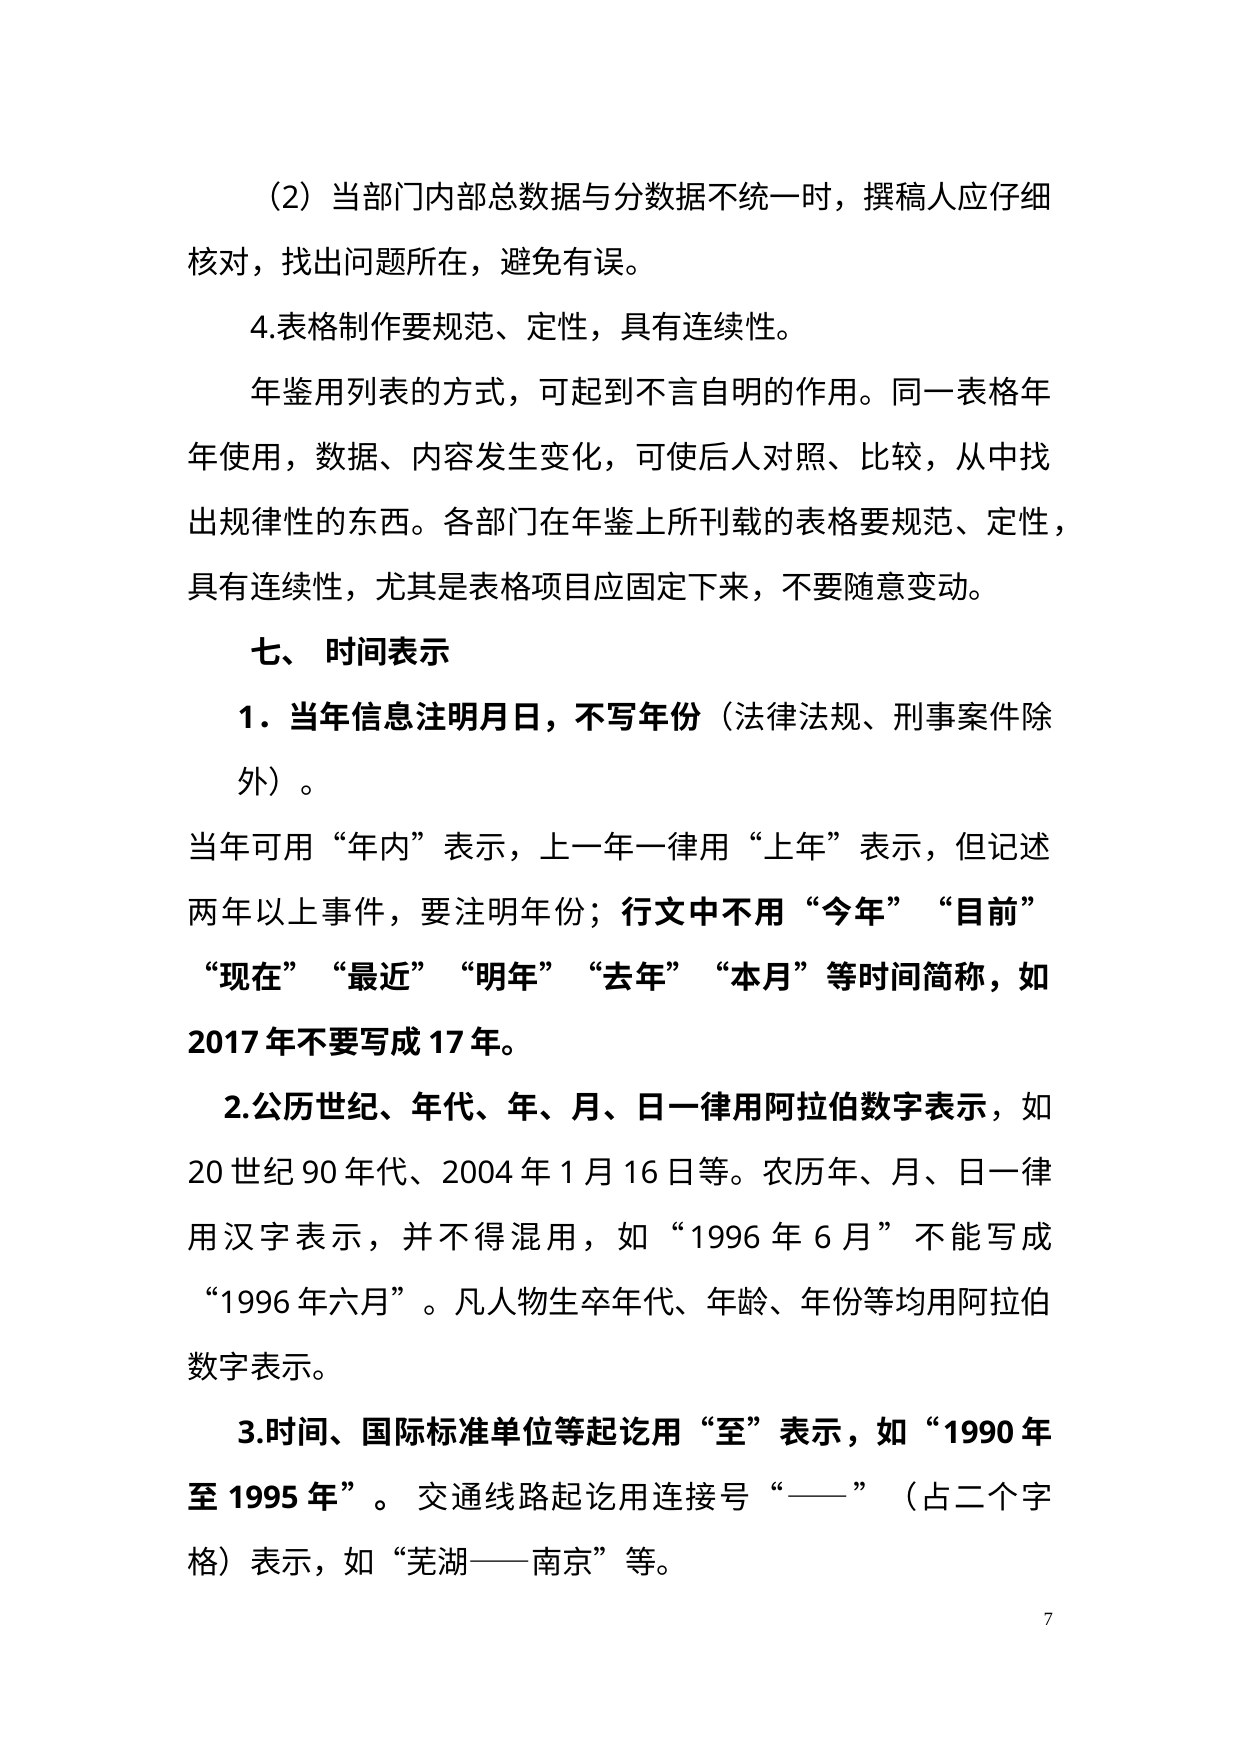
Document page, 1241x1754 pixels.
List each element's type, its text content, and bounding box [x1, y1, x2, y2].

list 时间表示 [250, 617, 1053, 682]
text 年鉴用列表的方式，可起到不言自明的作用。同一表格年年使用，数据、内容发生变化，可使后人对照、比较，从中找出规律性的东西。各部门在年鉴上所刊载的表格要规范、定性，具有连续性，尤其是表格项目应固定下来，不要随意变动。 [187, 357, 1053, 617]
text 1．当年信息注明月日，不写年份（法律法规、刑事案件除外）。 [237, 682, 1053, 812]
text 3.时间、国际标准单位等起讫用“至”表示，如“1990年至1995年”。 交通线路起讫用连接号“——”（占二个字格）表示，如“芜湖——南京”等。 [187, 1397, 1053, 1592]
text （2）当部门内部总数据与分数据不统一时，撰稿人应仔细核对，找出问题所在，避免有误。 [187, 162, 1053, 292]
text 2.公历世纪、年代、年、月、日一律用阿拉伯数字表示，如20世纪90年代、2004年1月16日等。农历年、月、日一律用汉字表示，并不得混用，如“1996年6月”不能写成“1996年六月”。凡人物生卒年代、年龄、年份等均用阿拉伯数字表示。 [187, 1072, 1053, 1397]
text 当年可用“年内”表示，上一年一律用“上年”表示，但记述两年以上事件，要注明年份；行文中不用“今年”“目前”“现在”“最近”“明年”“去年”“本月”等时间简称，如2017年不要写成17年。 [187, 812, 1053, 1072]
text 4.表格制作要规范、定性，具有连续性。 [187, 292, 1053, 357]
